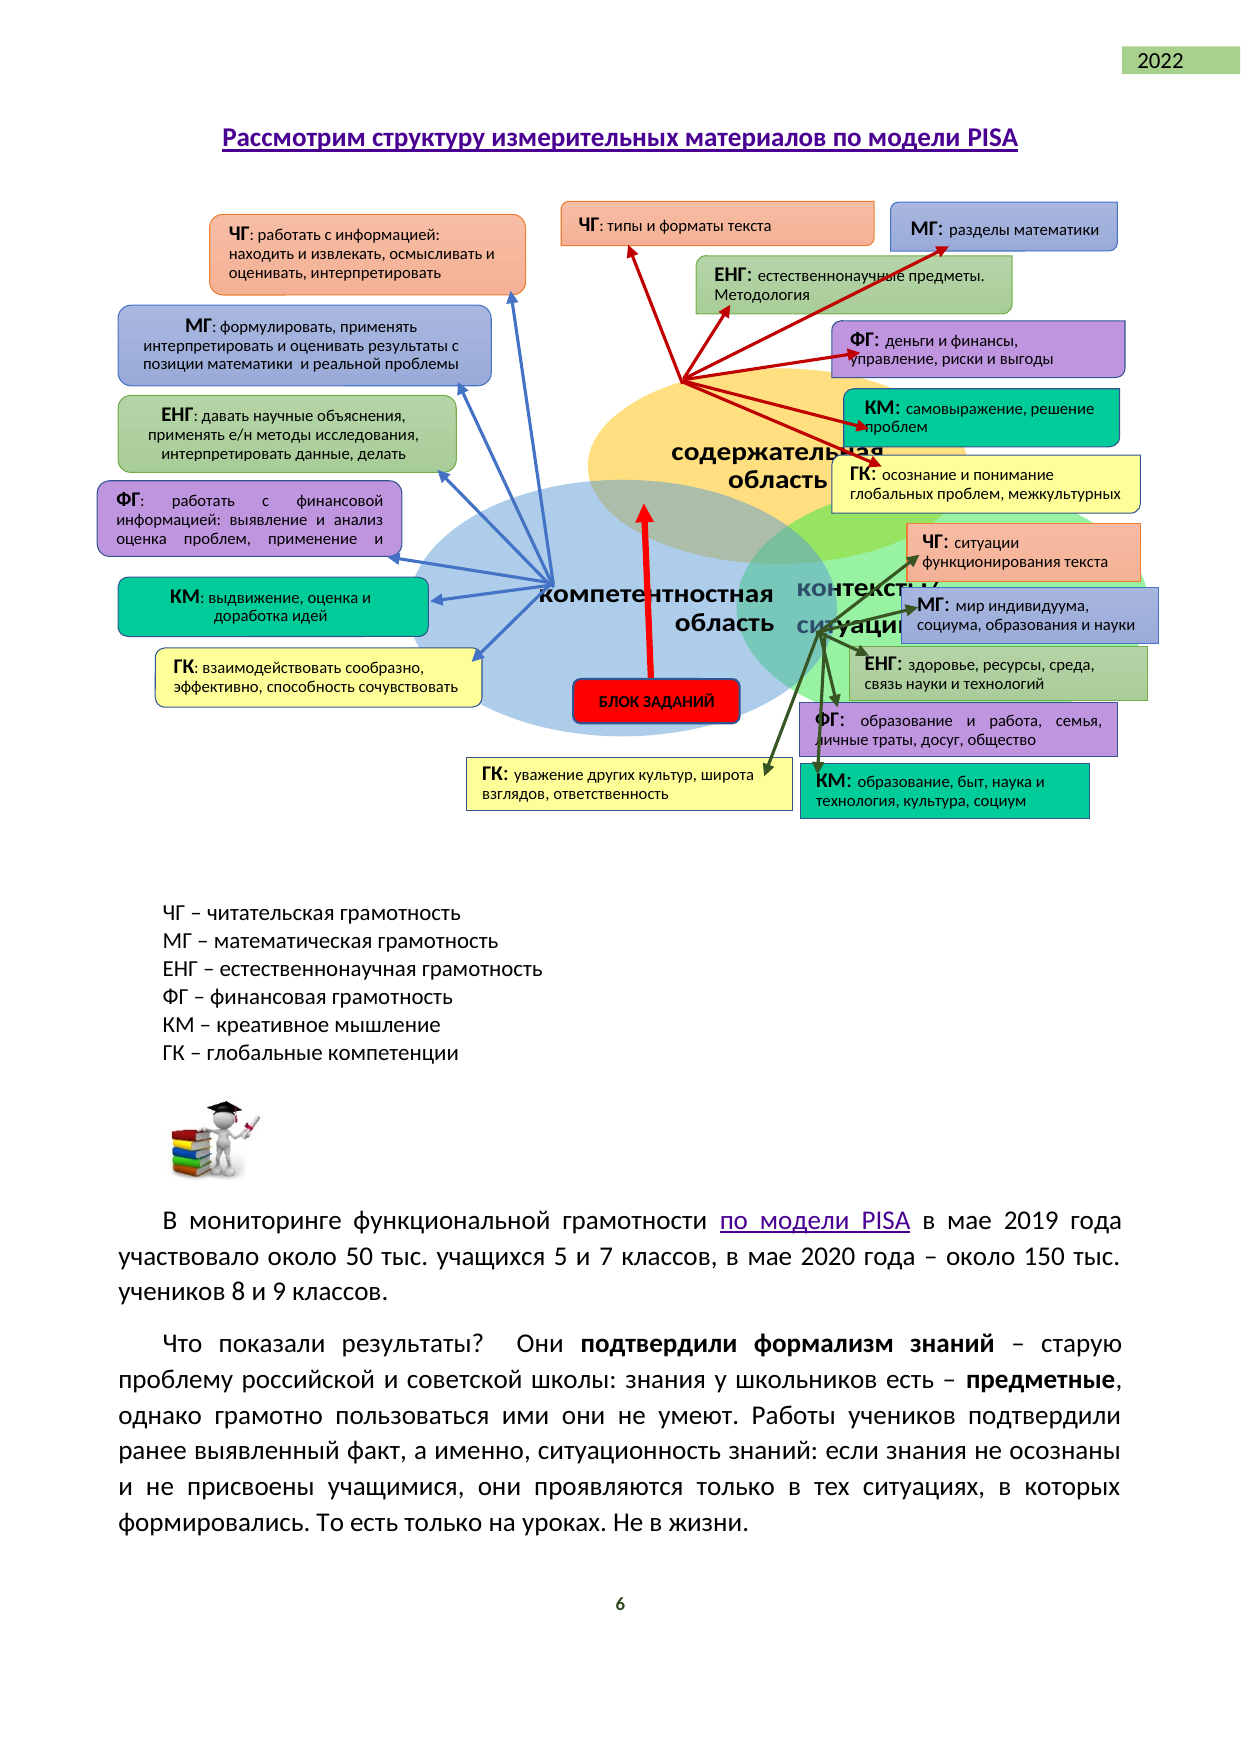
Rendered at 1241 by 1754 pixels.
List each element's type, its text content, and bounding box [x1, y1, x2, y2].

text МГ – математическая грамотность [118, 926, 1122, 954]
text КМ – креативное мышление [118, 1010, 1122, 1038]
picture [162, 1096, 269, 1185]
text Что показали результаты? Они подтвердили формализм знаний – старую проблему российской и советской школы: знания у школьников есть – предметные, однако грамотно пользоваться ими они не умеют. Работы учеников подтвердили ранее выявленный факт, а именно, ситуационность знаний: если знания не осознаны и не присвоены учащимися, они проявляются только в тех ситуациях, в которых формировались. То есть только на уроках. Не в жизни. [118, 1327, 1122, 1538]
text В мониторинге функциональной грамотности по модели PISA в мае 2019 года участвовало около 50 тыс. учащихся 5 и 7 классов, в мае 2020 года – около 150 тыс. учеников 8 и 9 классов. [118, 1203, 1122, 1307]
text ФГ – финансовая грамотность [118, 982, 1122, 1010]
text ЕНГ – естественнонаучная грамотность [118, 954, 1122, 982]
text ГК – глобальные компетенции [118, 1038, 1122, 1066]
text ЧГ – читательская грамотность [118, 898, 1122, 926]
text Рассмотрим структуру измерительных материалов по модели PISA [118, 121, 1122, 154]
